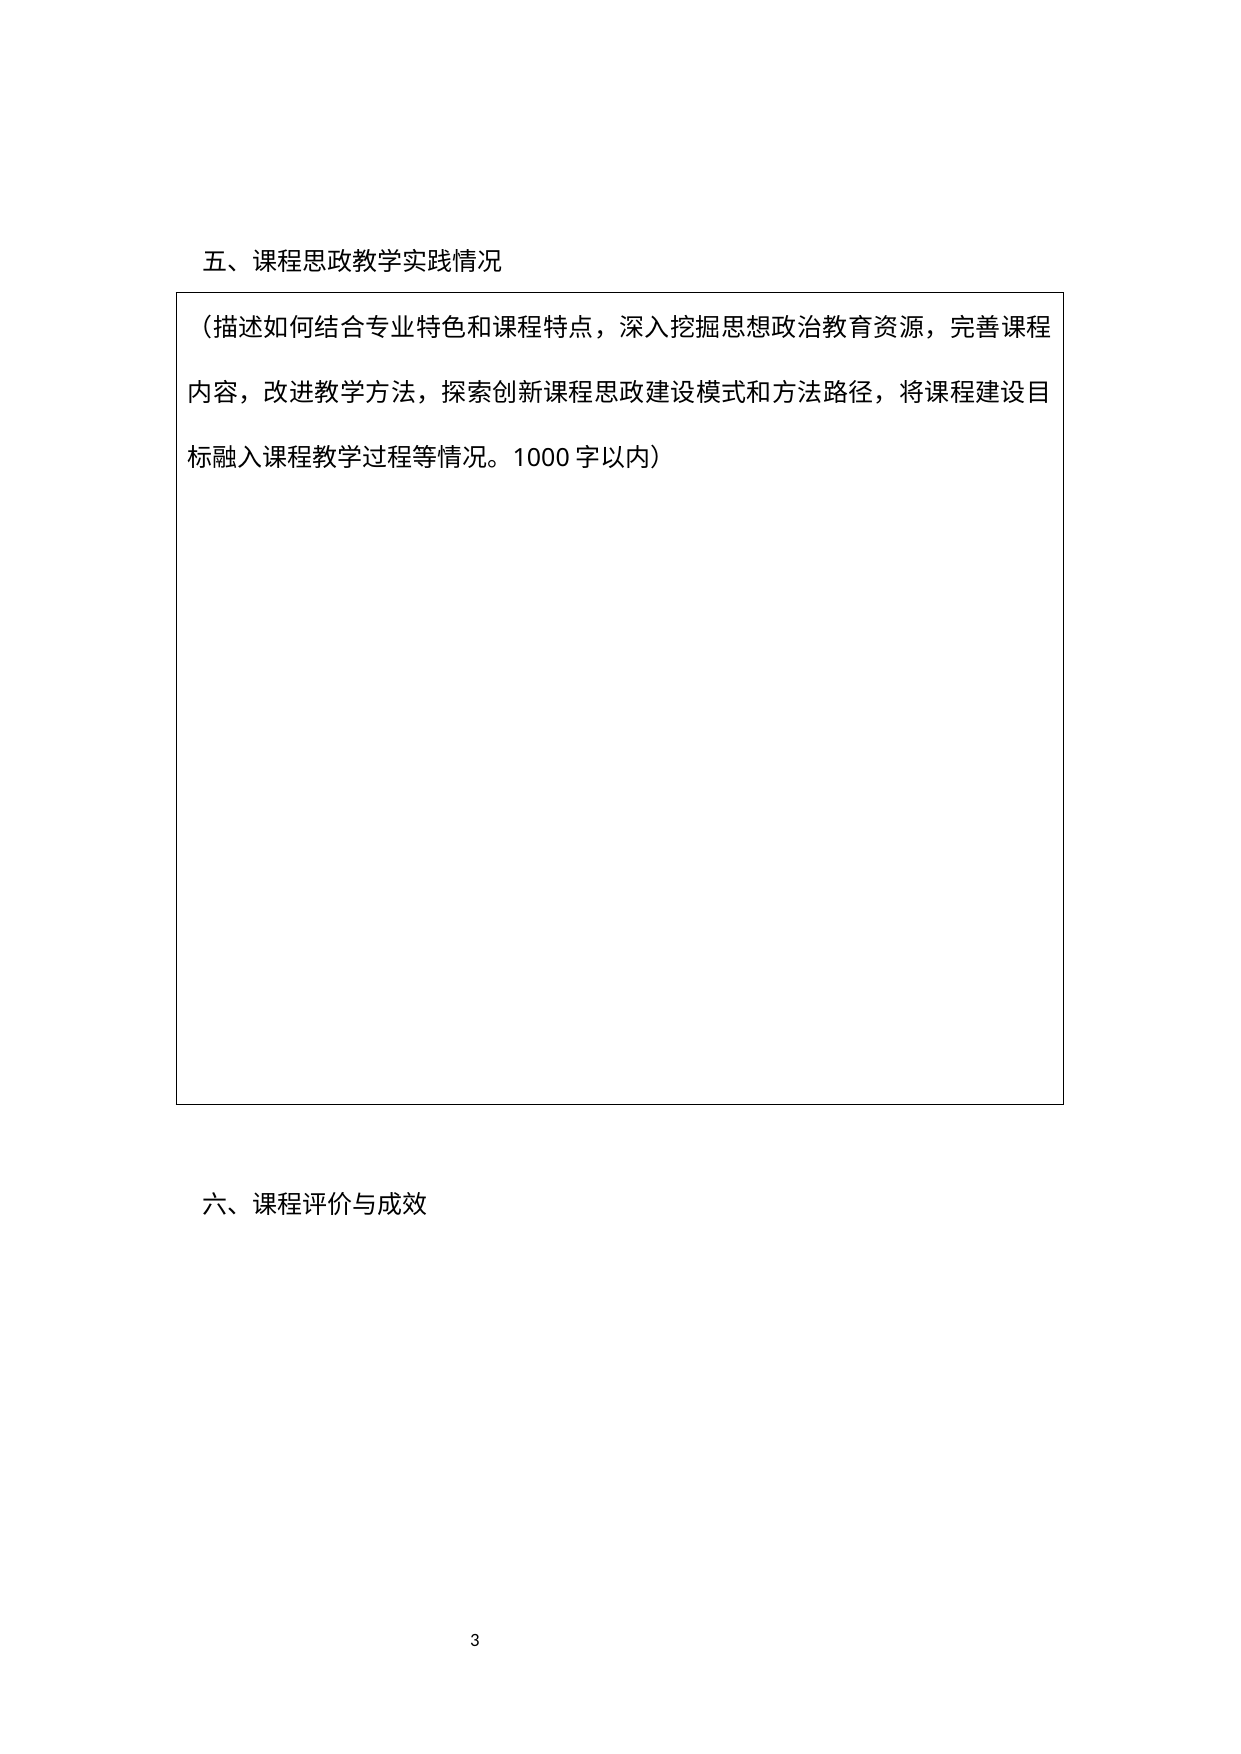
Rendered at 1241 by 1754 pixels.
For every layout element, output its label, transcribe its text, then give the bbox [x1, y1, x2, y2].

table_header （描述如何结合专业特色和课程特点，深入挖掘思想政治教育资源，完善课程内容，改进教学方法，探索创新课程思政建设模式和方法路径，将课程建设目标融入课程教学过程等情况。1000字以内） [177, 293, 1063, 1104]
list 课程思政教学实践情况 [202, 227, 1053, 292]
list 课程评价与成效 [202, 1170, 1053, 1235]
